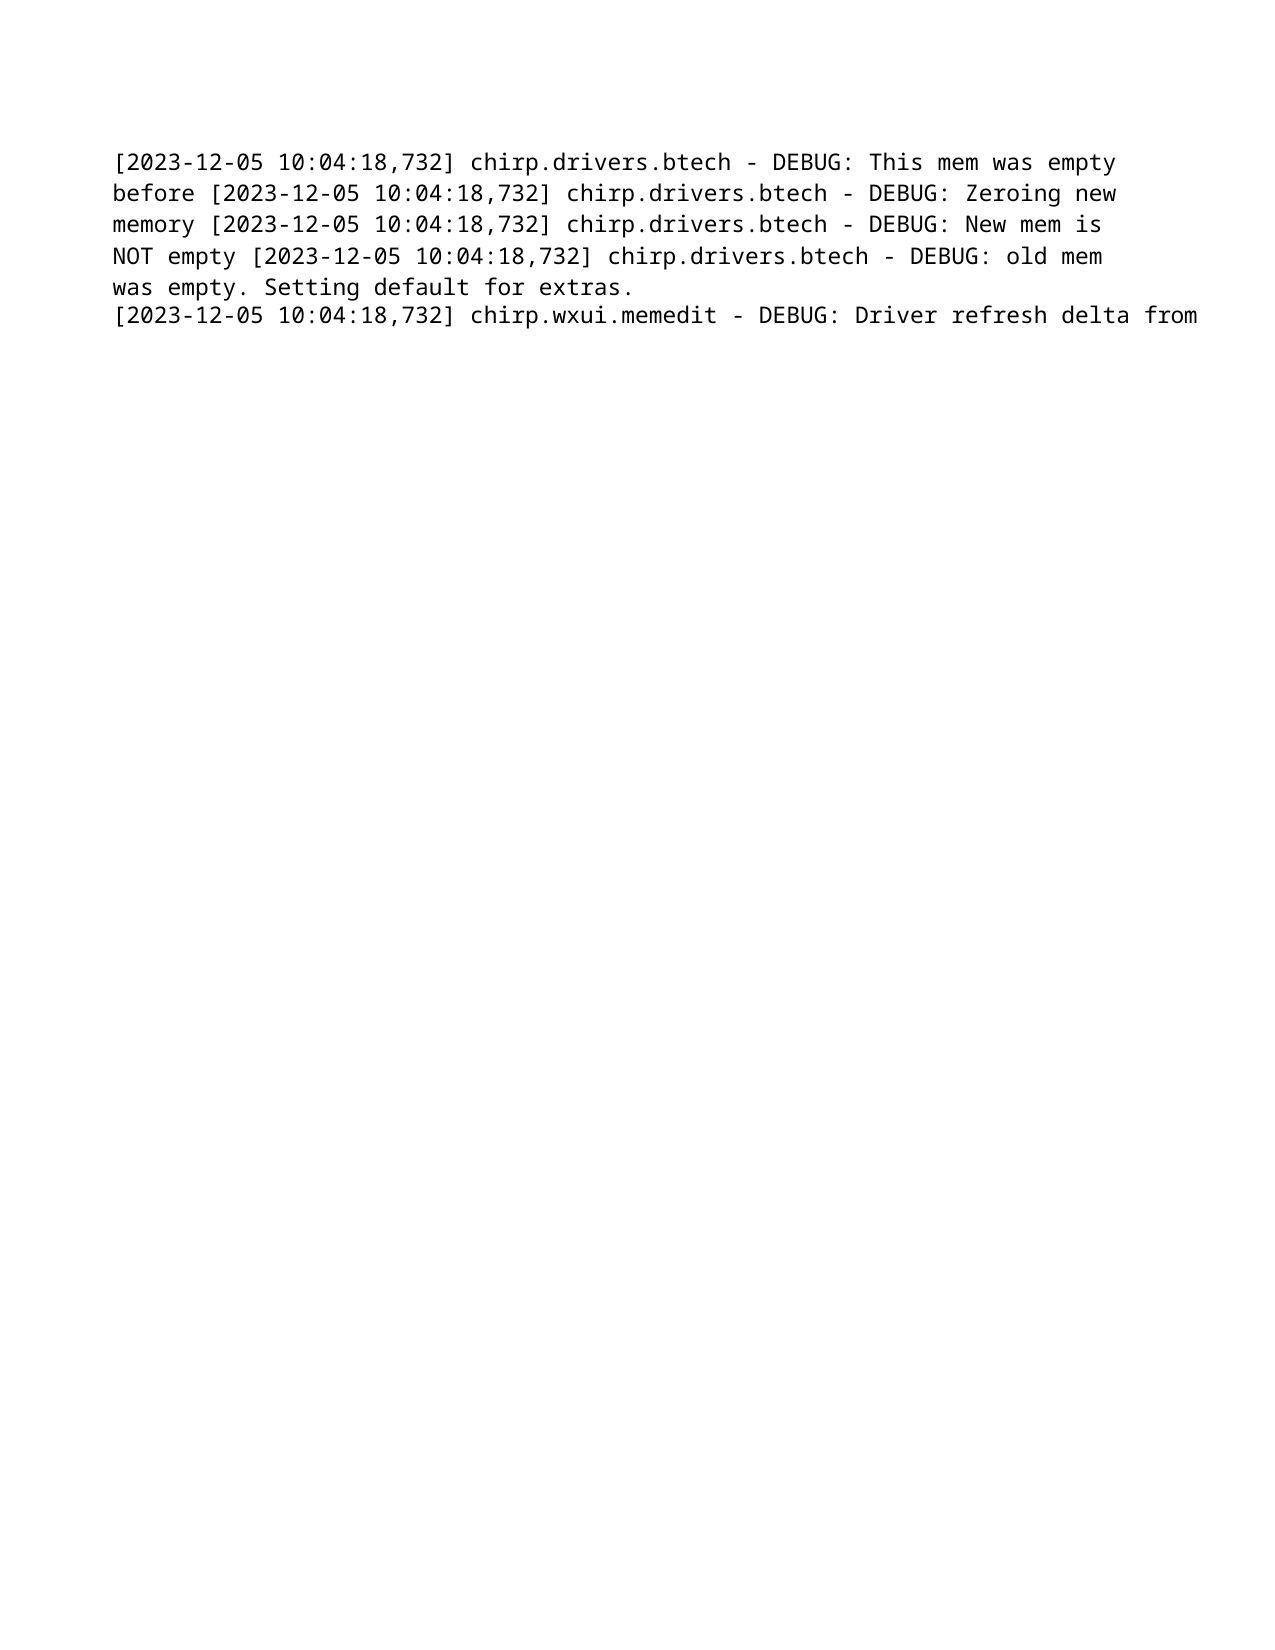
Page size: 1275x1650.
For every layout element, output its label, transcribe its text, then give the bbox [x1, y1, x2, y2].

text [2023‐12‐05 10:04:18,732] chirp.wxui.memedit ‐ DEBUG: Driver refresh delta from [112, 302, 1227, 328]
